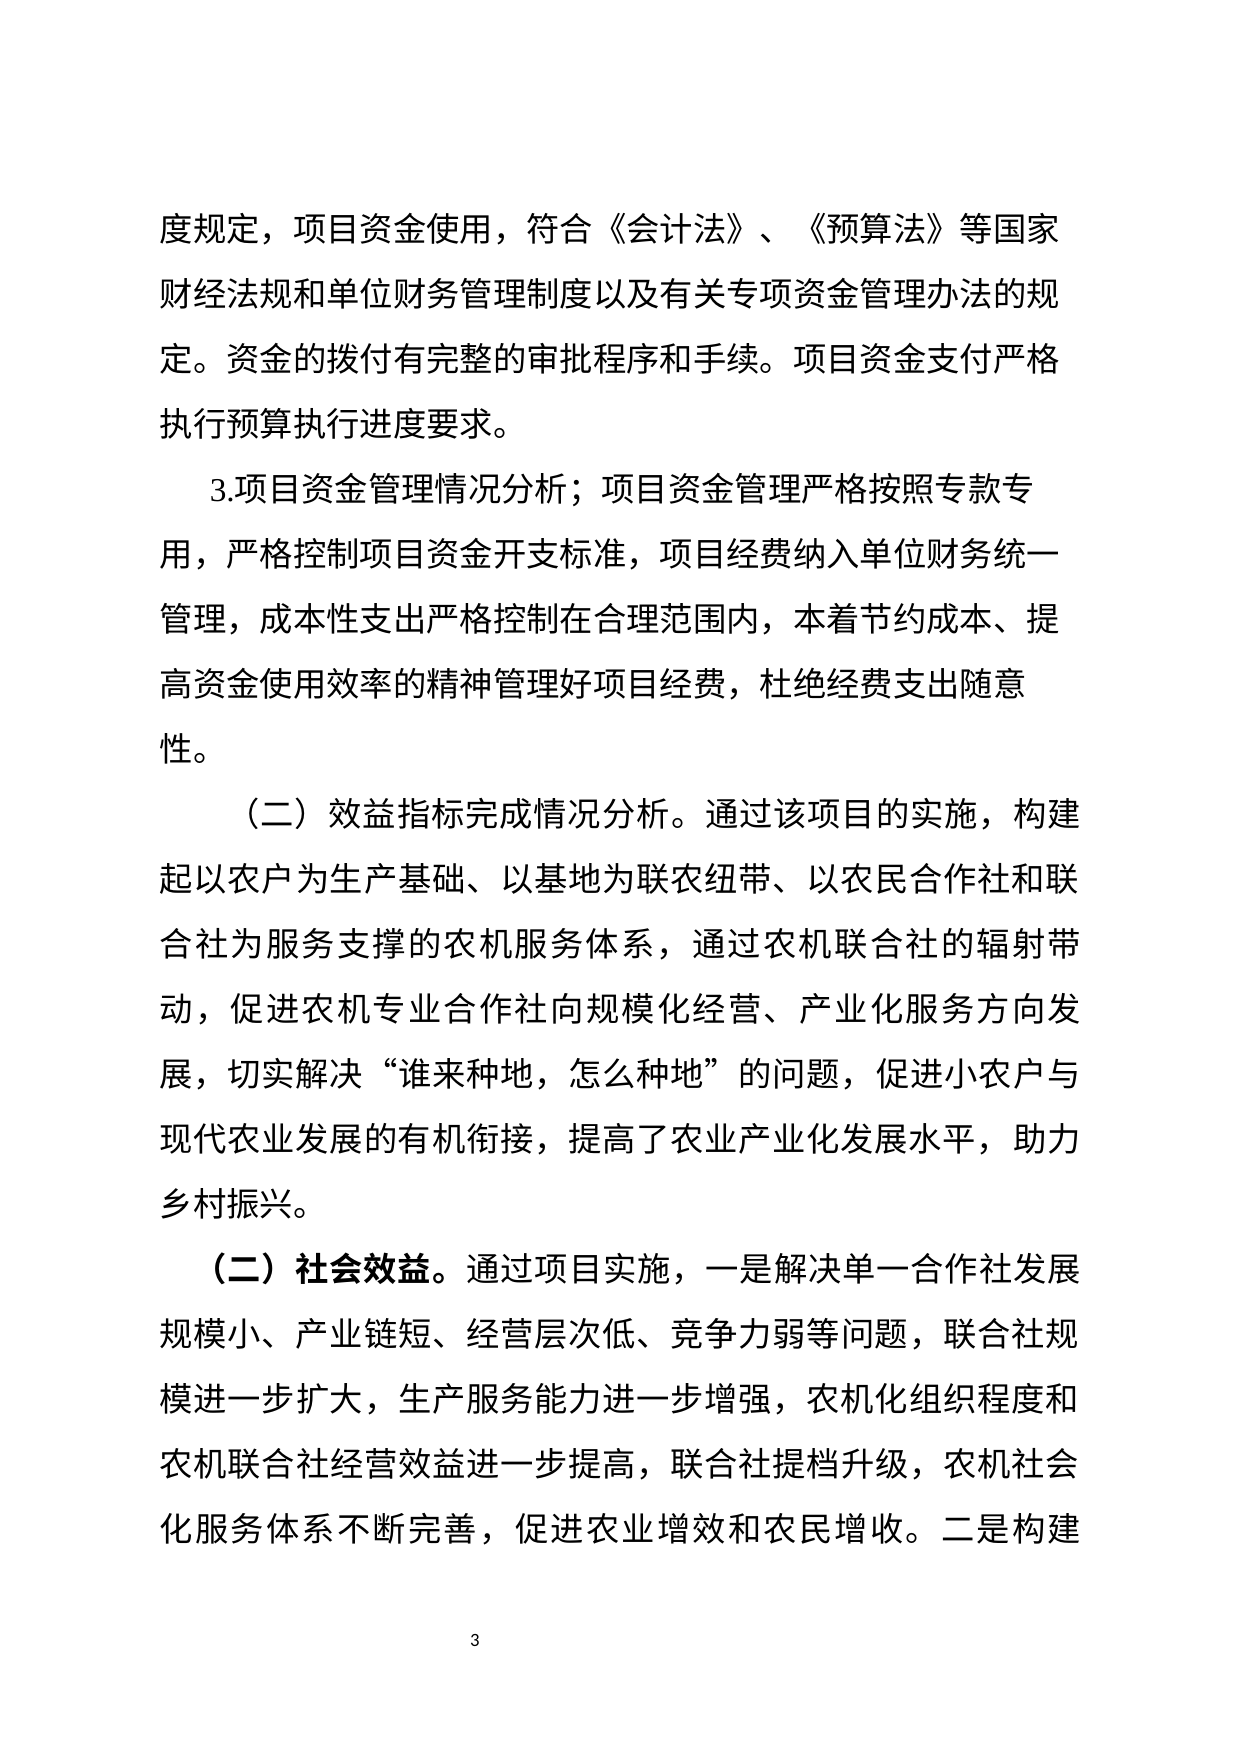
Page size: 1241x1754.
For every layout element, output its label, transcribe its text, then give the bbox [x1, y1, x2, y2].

text （二）效益指标完成情况分析。通过该项目的实施，构建起以农户为生产基础、以基地为联农纽带、以农民合作社和联合社为服务支撑的农机服务体系，通过农机联合社的辐射带动，促进农机专业合作社向规模化经营、产业化服务方向发展，切实解决“谁来种地，怎么种地”的问题，促进小农户与现代农业发展的有机衔接，提高了农业产业化发展水平，助力乡村振兴。 [159, 779, 1081, 1234]
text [159, 194, 1081, 454]
text 3.项目资金管理情况分析；项目资金管理严格按照专款专用，严格控制项目资金开支标准，项目经费纳入单位财务统一管理，成本性支出严格控制在合理范围内，本着节约成本、提高资金使用效率的精神管理好项目经费，杜绝经费支出随意性。 [159, 454, 1081, 779]
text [159, 1234, 1081, 1559]
